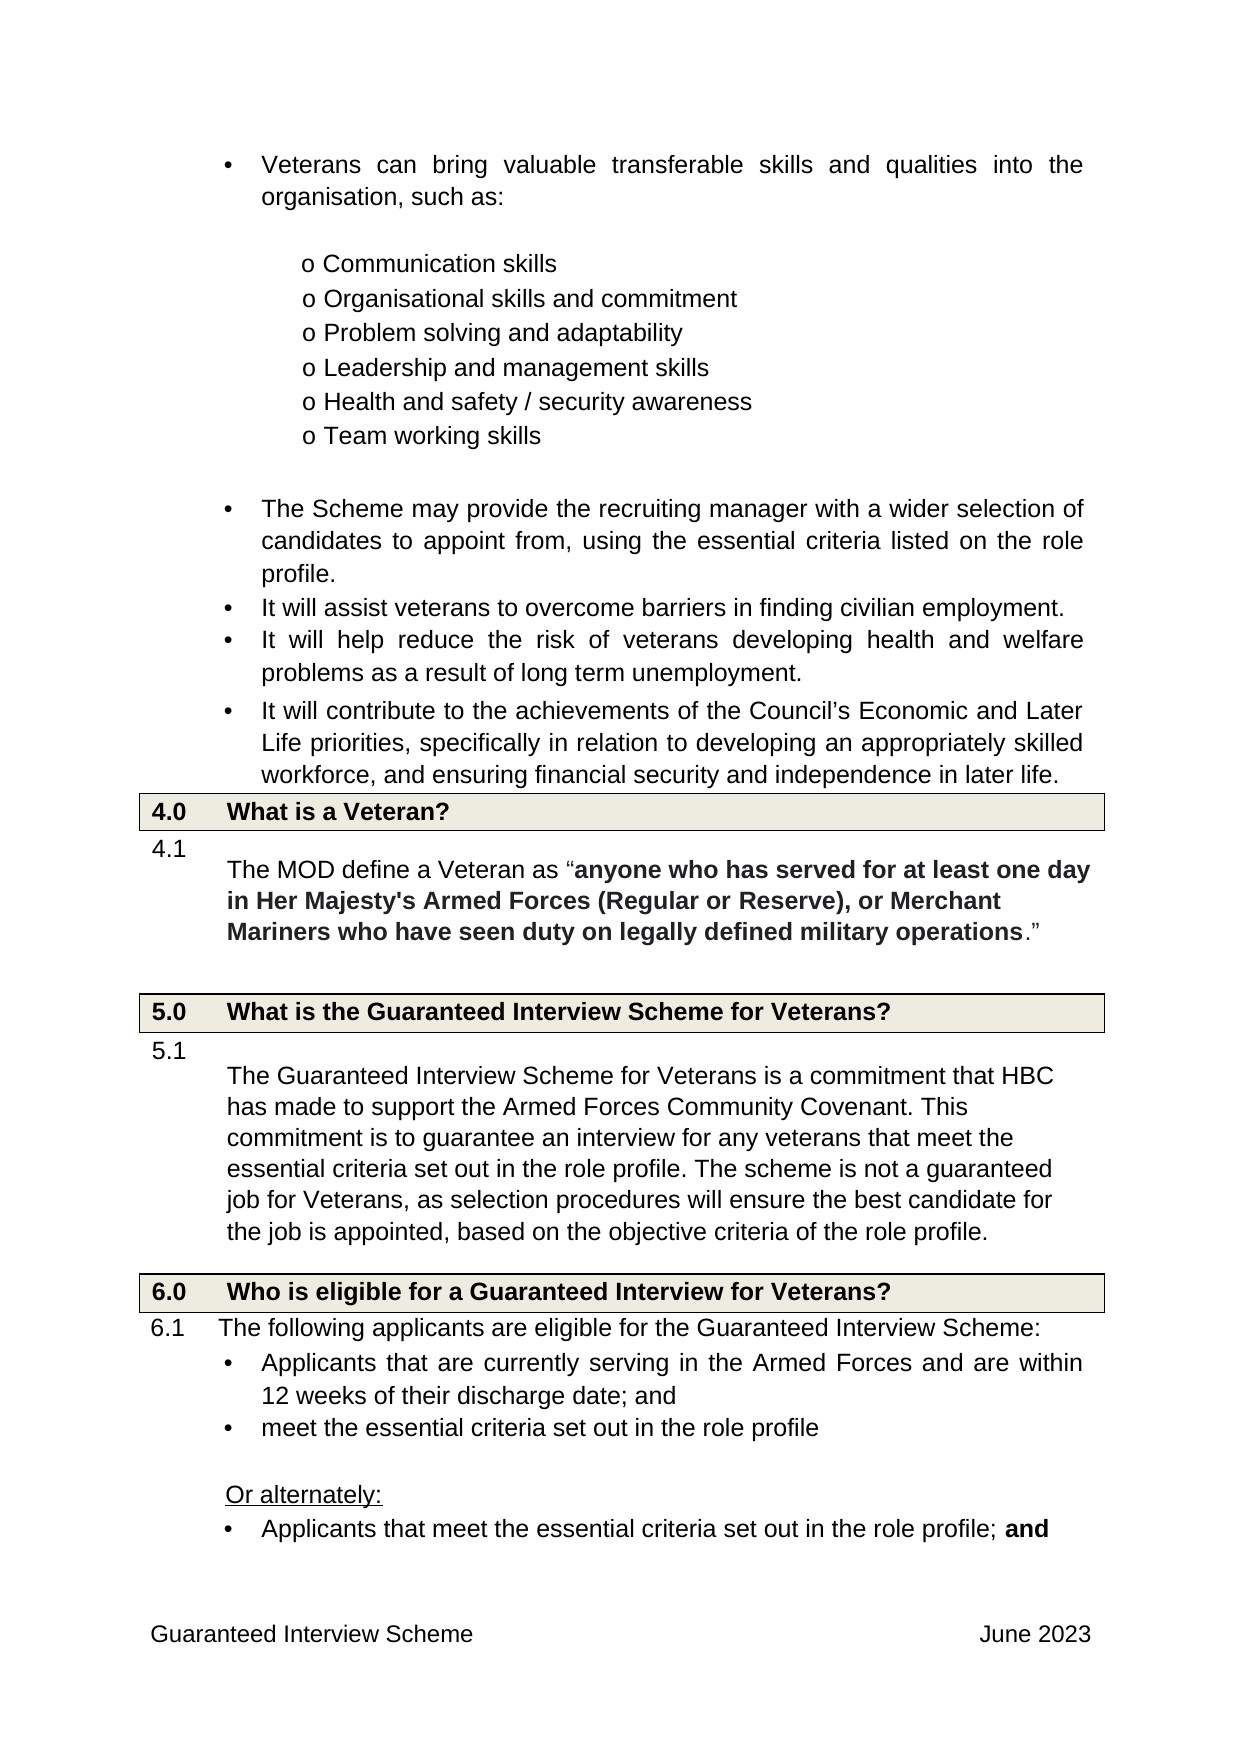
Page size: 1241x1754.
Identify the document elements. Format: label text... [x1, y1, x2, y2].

table_cell 5.0 [140, 995, 226, 1032]
text o Communication skills o Organisational skills and commitment o Problem solving and adaptability o Leadership and management skills o Health and safety / security awareness o Team working skills [300, 249, 766, 452]
text 6.1 The following applicants are eligible for the Guaranteed Interview Scheme: [150, 1313, 1091, 1342]
list Veterans can bring valuable transferable skills and qualities into the organisation, such as: [224, 150, 1085, 211]
table_cell Who is eligible for a Guaranteed Interview for Veterans? [226, 1275, 1104, 1312]
table_cell What is the Guaranteed Interview Scheme for Veterans? [226, 995, 1104, 1032]
table_cell The Guaranteed Interview Scheme for Veterans is a commitment that HBC has made to support the Armed Forces Community Covenant. This commitment is to guarantee an interview for any veterans that meet the essential criteria set out in the role profile. The scheme is not a guaranteed job for Veterans, as selection procedures will ensure the best candidate for the job is appointed, based on the objective criteria of the role profile. [226, 1033, 1104, 1273]
table_cell The MOD define a Veteran as “anyone who has served for at least one day in Her Majesty's Armed Forces (Regular or Reserve), or Merchant Mariners who have seen duty on legally defined military operations.” [226, 831, 1104, 993]
list Applicants that meet the essential criteria set out in the role profile; and [224, 1514, 1085, 1543]
list It will help reduce the risk of veterans developing health and welfare problems as a result of long term unemployment. [224, 625, 1085, 686]
table_cell 4.1 [139, 831, 226, 993]
table_cell 6.0 [140, 1275, 226, 1312]
list It will contribute to the achievements of the Council’s Economic and Later Life priorities, specifically in relation to developing an appropriately skilled workforce, and ensuring financial security and independence in later life. [224, 696, 1085, 789]
table_cell 5.1 [139, 1033, 226, 1273]
table_header What is a Veteran? [226, 794, 1104, 830]
table_header 4.0 [140, 794, 226, 830]
list meet the essential criteria set out in the role profile [224, 1413, 1085, 1442]
list It will assist veterans to overcome barriers in finding civilian employment. [224, 593, 1085, 622]
list The Scheme may provide the recruiting manager with a wider selection of candidates to appoint from, using the essential criteria listed on the role profile. [224, 494, 1085, 587]
list Applicants that are currently serving in the Armed Forces and are within 12 weeks of their discharge date; and [224, 1348, 1085, 1409]
text Or alternately: [225, 1480, 1091, 1509]
